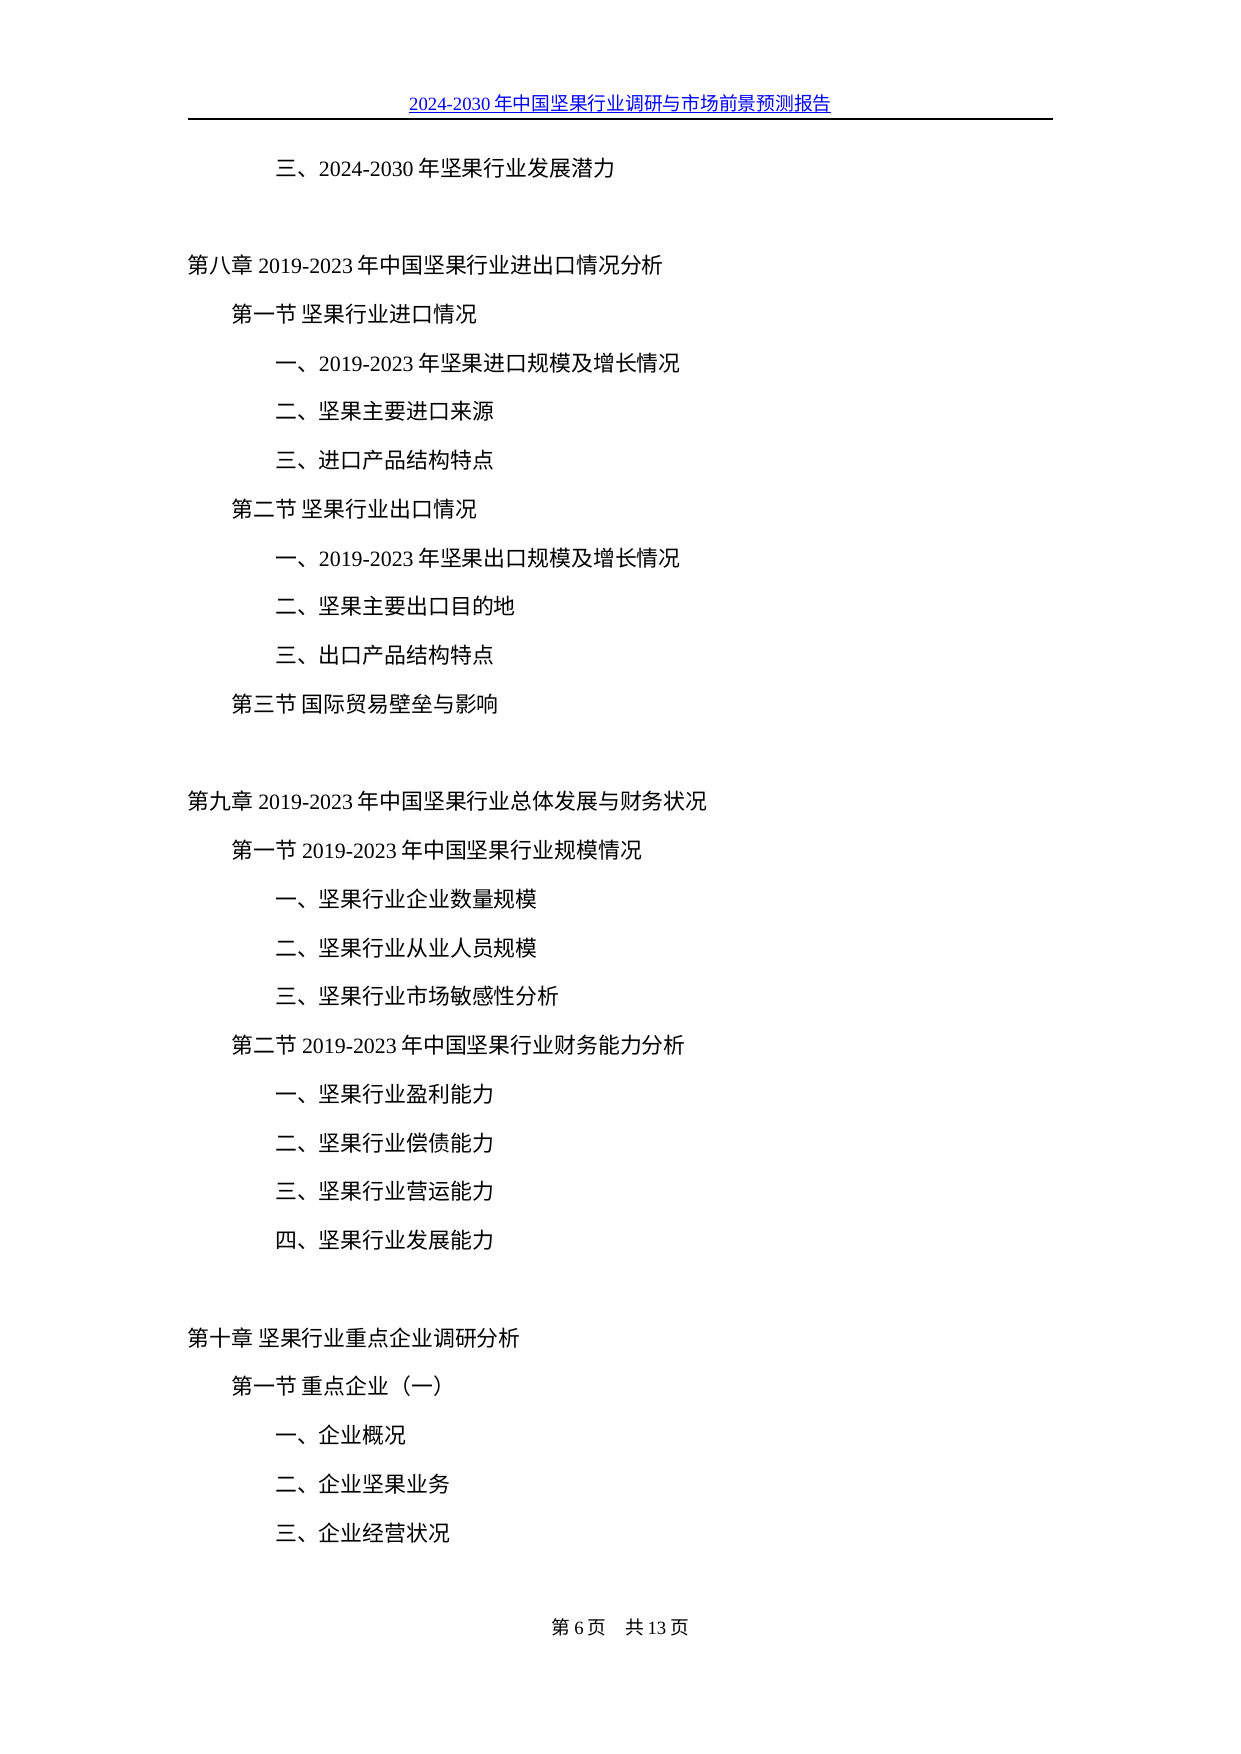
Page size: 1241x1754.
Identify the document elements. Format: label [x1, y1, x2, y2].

text [187, 150, 1053, 1548]
